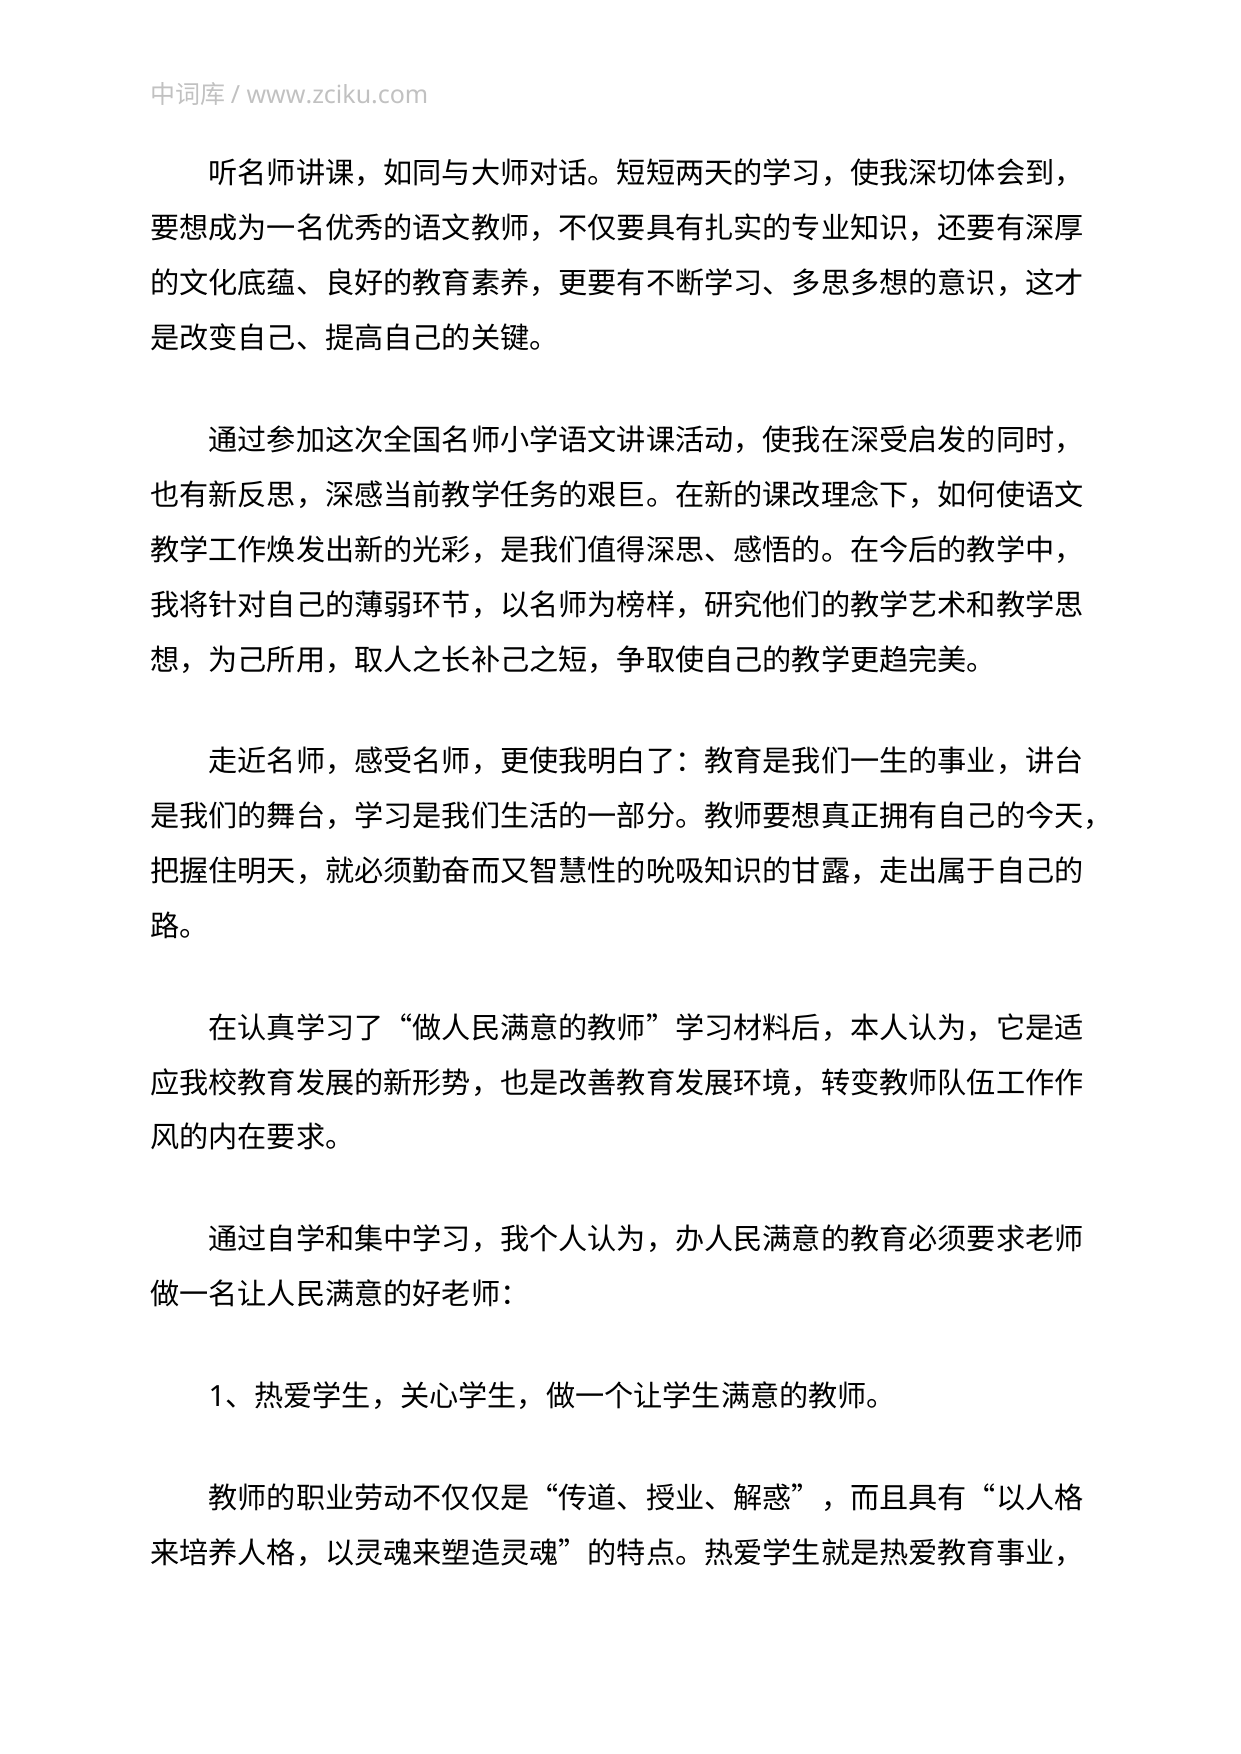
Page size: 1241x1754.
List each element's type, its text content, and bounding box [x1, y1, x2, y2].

text 在认真学习了“做人民满意的教师”学习材料后，本人认为，它是适应我校教育发展的新形势，也是改善教育发展环境，转变教师队伍工作作风的内在要求。 [150, 1004, 1090, 1156]
text 通过参加这次全国名师小学语文讲课活动，使我在深受启发的同时，也有新反思，深感当前教学任务的艰巨。在新的课改理念下，如何使语文教学工作焕发出新的光彩，是我们值得深思、感悟的。在今后的教学中，我将针对自己的薄弱环节，以名师为榜样，研究他们的教学艺术和教学思想，为己所用，取人之长补己之短，争取使自己的教学更趋完美。 [150, 416, 1090, 678]
text 走近名师，感受名师，更使我明白了：教育是我们一生的事业，讲台是我们的舞台，学习是我们生活的一部分。教师要想真正拥有自己的今天，把握住明天，就必须勤奋而又智慧性的吮吸知识的甘露，走出属于自己的路。 [150, 738, 1090, 945]
text 通过自学和集中学习，我个人认为，办人民满意的教育必须要求老师做一名让人民满意的好老师： [150, 1216, 1090, 1313]
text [150, 1474, 1090, 1572]
text 听名师讲课，如同与大师对话。短短两天的学习，使我深切体会到，要想成为一名优秀的语文教师，不仅要具有扎实的专业知识，还要有深厚的文化底蕴、良好的教育素养，更要有不断学习、多思多想的意识，这才是改变自己、提高自己的关键。 [150, 150, 1090, 357]
text 1、热爱学生，关心学生，做一个让学生满意的教师。 [150, 1372, 1090, 1415]
